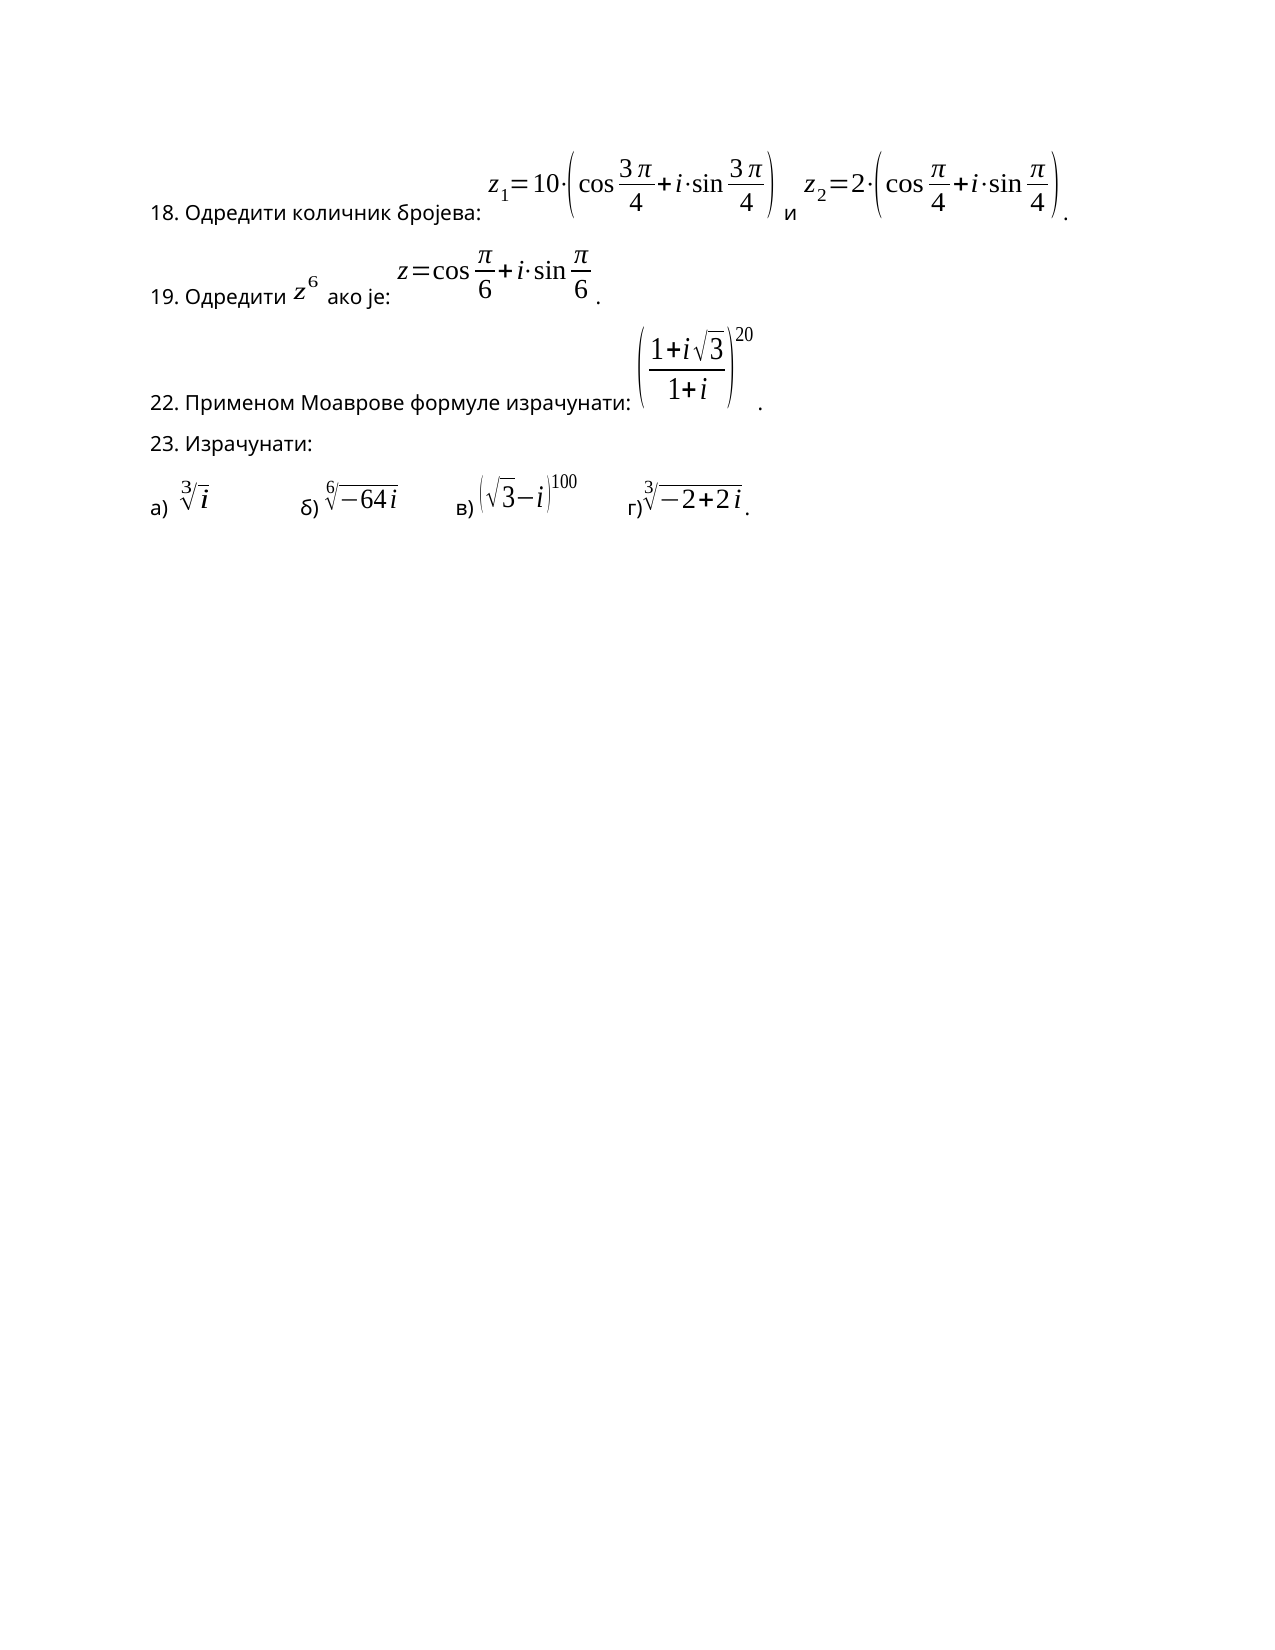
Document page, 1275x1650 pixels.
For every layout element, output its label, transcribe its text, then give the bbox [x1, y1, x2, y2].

text 22. Применом Моаврове формуле израчунати: . [150, 323, 1125, 417]
text 19. Одредити ако је: . [150, 239, 1125, 311]
text 23. Израчунати: [150, 429, 1125, 458]
text 18. Одредити количник бројева: и . [150, 150, 1125, 227]
text а) б) в) г). [150, 470, 1125, 522]
